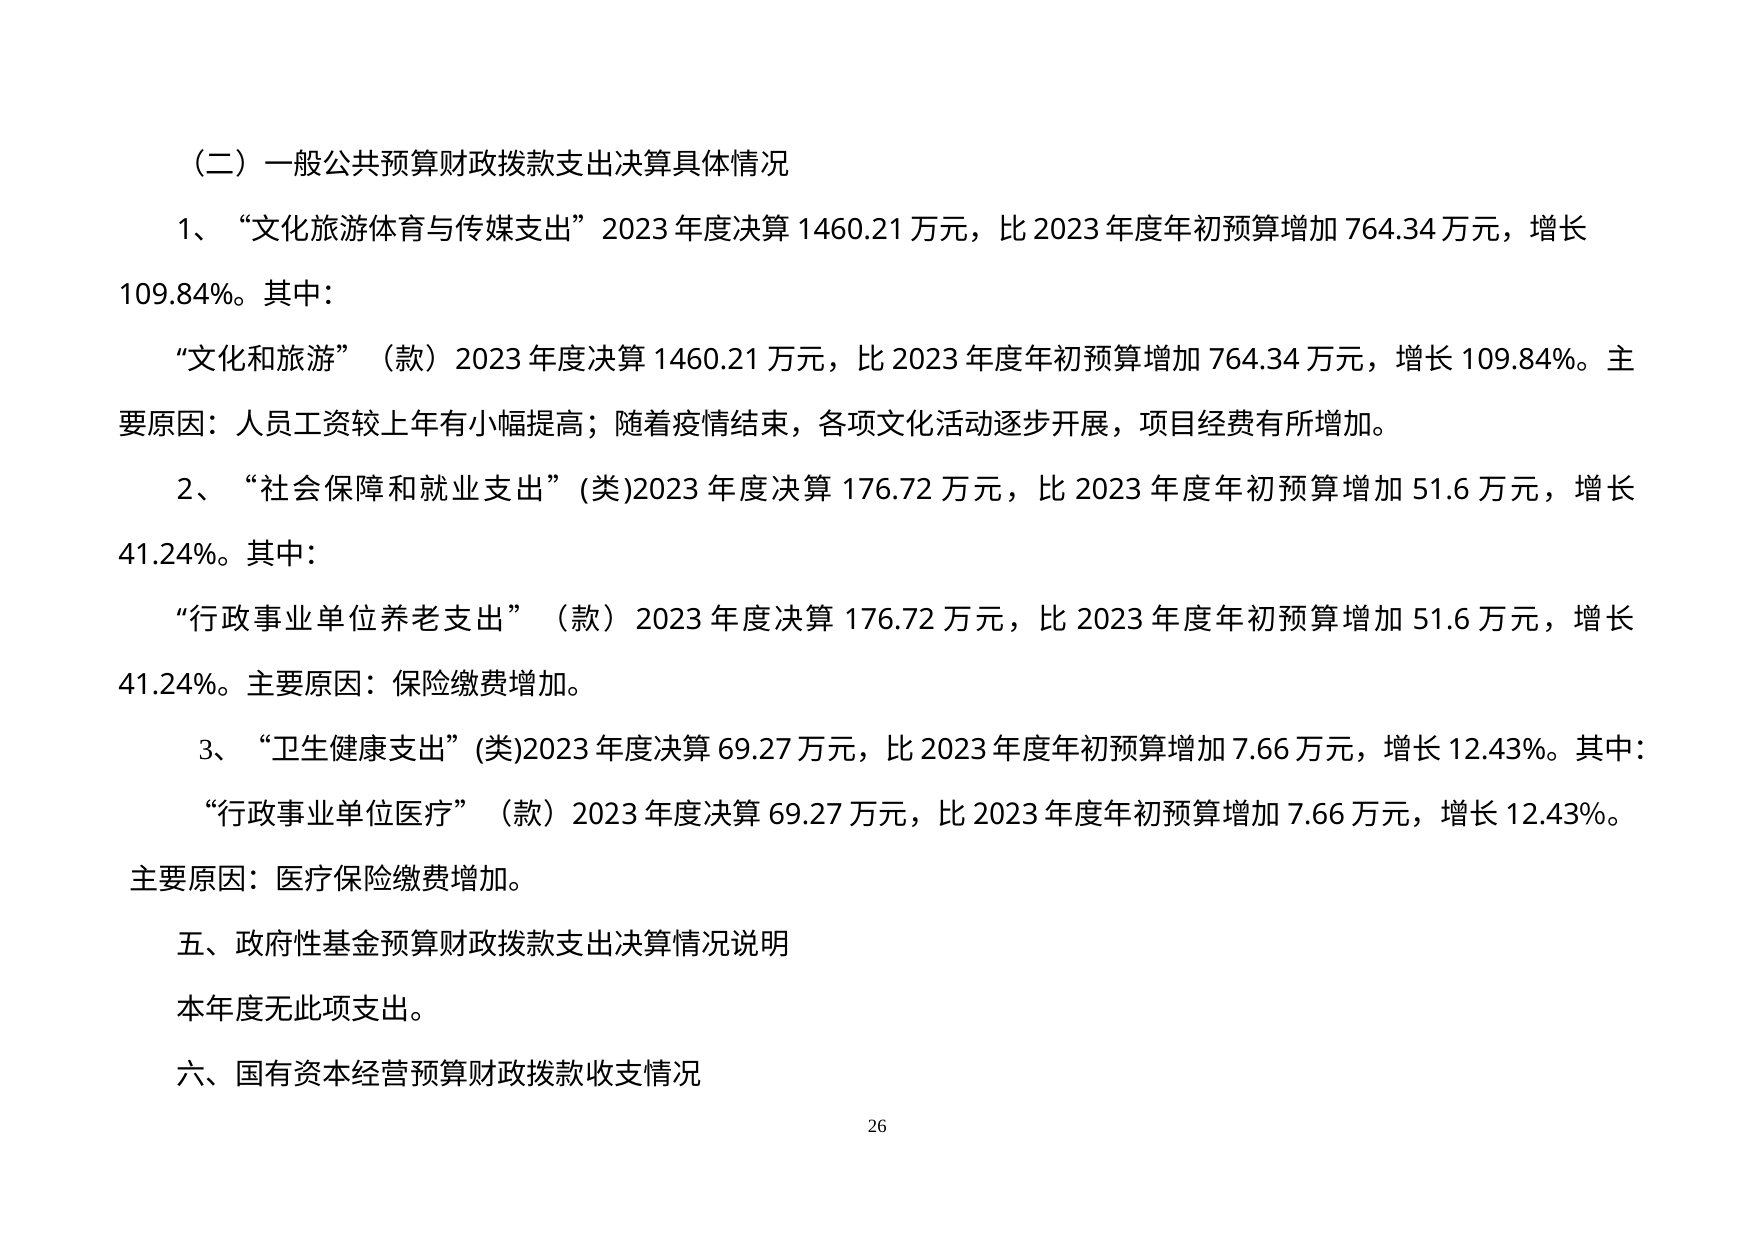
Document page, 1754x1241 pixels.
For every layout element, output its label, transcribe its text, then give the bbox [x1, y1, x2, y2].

text 六、国有资本经营预算财政拨款收支情况 [118, 1039, 1636, 1104]
text 五、政府性基金预算财政拨款支出决算情况说明 [118, 909, 1636, 974]
text “行政事业单位医疗”（款）2023年度决算69.27万元，比2023年度年初预算增加7.66万元，增长12.43%。主要原因：医疗保险缴费增加。 [129, 779, 1636, 909]
text “文化和旅游”（款）2023年度决算1460.21万元，比2023年度年初预算增加764.34万元，增长109.84%。主要原因：人员工资较上年有小幅提高；随着疫情结束，各项文化活动逐步开展，项目经费有所增加。 [118, 324, 1636, 454]
text 2、“社会保障和就业支出”(类)2023年度决算176.72万元，比2023年度年初预算增加51.6万元，增长41.24%。其中： [118, 454, 1636, 584]
text （二）一般公共预算财政拨款支出决算具体情况 [118, 129, 1636, 194]
text 本年度无此项支出。 [118, 974, 1636, 1039]
text 1、“文化旅游体育与传媒支出”2023年度决算1460.21万元，比2023年度年初预算增加764.34万元，增长109.84%。其中： [118, 194, 1636, 324]
text 3、“卫生健康支出”(类)2023年度决算69.27万元，比2023年度年初预算增加7.66万元，增长12.43%。其中： [118, 714, 1636, 779]
text “行政事业单位养老支出”（款）2023年度决算176.72万元，比2023年度年初预算增加51.6万元，增长41.24%。主要原因：保险缴费增加。 [118, 584, 1636, 714]
